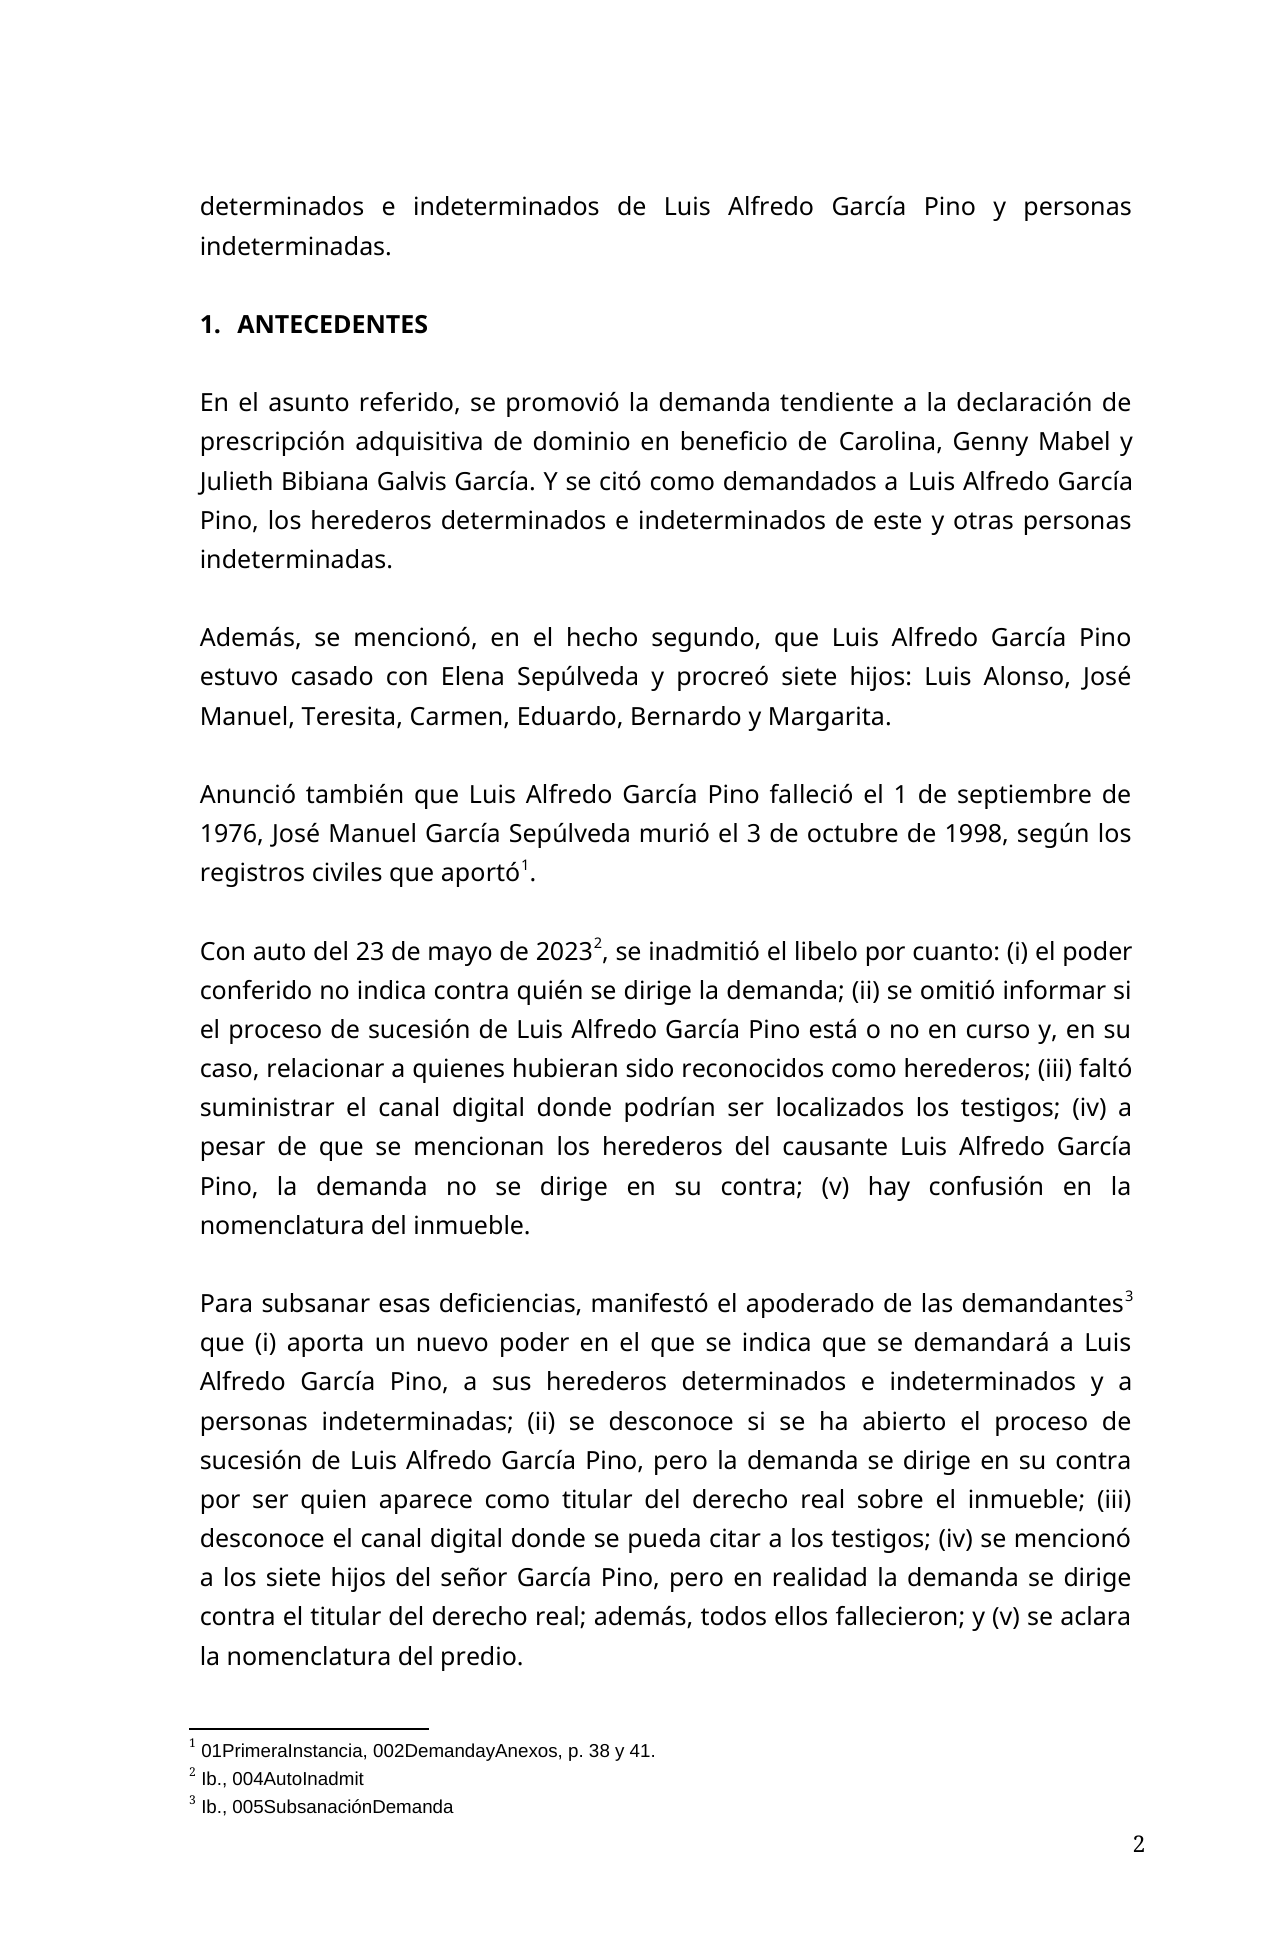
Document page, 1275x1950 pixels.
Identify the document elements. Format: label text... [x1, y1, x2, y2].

text En el asunto referido, se promovió la demanda tendiente a la declaración de prescripción adquisitiva de dominio en beneficio de Carolina, Genny Mabel y Julieth Bibiana Galvis García. Y se citó como demandados a Luis Alfredo García Pino, los herederos determinados e indeterminados de este y otras personas indeterminadas. [199, 385, 1133, 576]
text Además, se mencionó, en el hecho segundo, que Luis Alfredo García Pino estuvo casado con Elena Sepúlveda y procreó siete hijos: Luis Alonso, José Manuel, Teresita, Carmen, Eduardo, Bernardo y Margarita. [199, 620, 1133, 732]
text Anunció también que Luis Alfredo García Pino falleció el 1 de septiembre de 1976, José Manuel García Sepúlveda murió el 3 de octubre de 1998, según los registros civiles que aportó. [199, 776, 1133, 889]
text Para subsanar esas deficiencias, manifestó el apoderado de las demandantes que (i) aporta un nuevo poder en el que se indica que se demandará a Luis Alfredo García Pino, a sus herederos determinados e indeterminados y a personas indeterminadas; (ii) se desconoce si se ha abierto el proceso de sucesión de Luis Alfredo García Pino, pero la demanda se dirige en su contra por ser quien aparece como titular del derecho real sobre el inmueble; (iii) desconoce el canal digital donde se pueda citar a los testigos; (iv) se mencionó a los siete hijos del señor García Pino, pero en realidad la demanda se dirige contra el titular del derecho real; además, todos ellos fallecieron; y (v) se aclara la nomenclatura del predio. [199, 1286, 1133, 1672]
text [199, 189, 1133, 262]
text Con auto del 23 de mayo de 2023, se inadmitió el libelo por cuanto: (i) el poder conferido no indica contra quién se dirige la demanda; (ii) se omitió informar si el proceso de sucesión de Luis Alfredo García Pino está o no en curso y, en su caso, relacionar a quienes hubieran sido reconocidos como herederos; (iii) faltó suministrar el canal digital donde podrían ser localizados los testigos; (iv) a pesar de que se mencionan los herederos del causante Luis Alfredo García Pino, la demanda no se dirige en su contra; (v) hay confusión en la nomenclatura del inmueble. [199, 933, 1133, 1241]
subtitle ANTECEDENTES [199, 306, 1145, 341]
